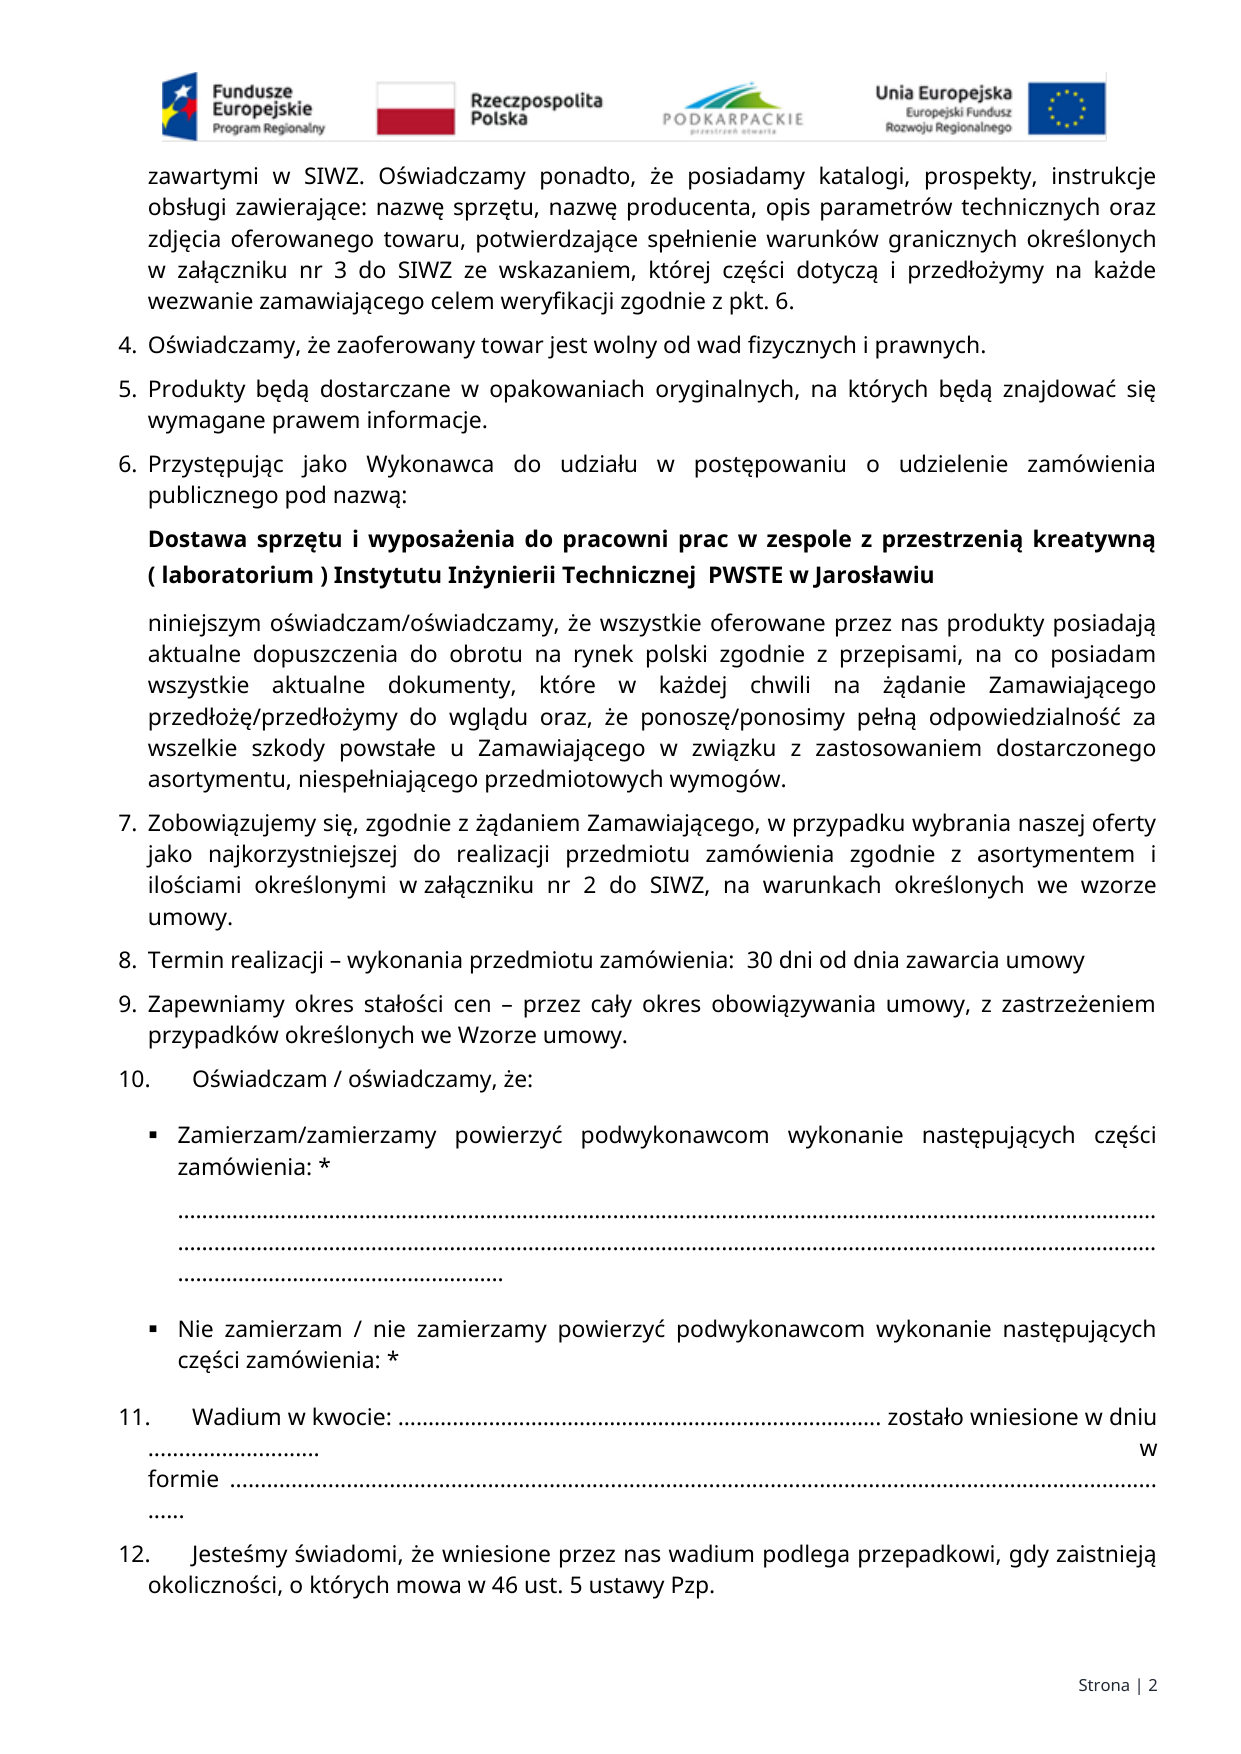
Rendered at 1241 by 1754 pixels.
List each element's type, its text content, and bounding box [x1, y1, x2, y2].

list ……………………………………………………………………………………………………………………………………………………………………………………………………………………………………………………………………………………………………………………………………………… [177, 1194, 1157, 1288]
list Zobowiązujemy się, zgodnie z żądaniem Zamawiającego, w przypadku wybrania naszej oferty jako najkorzystniejszej do realizacji przedmiotu zamówienia zgodnie z asortymentem i ilościami określonymi w załączniku nr 2 do SIWZ, na warunkach określonych we wzorze umowy. [118, 807, 1157, 932]
list Oświadczam / oświadczamy, że: [118, 1063, 1157, 1094]
list Przystępując jako Wykonawca do udziału w postępowaniu o udzielenie zamówienia publicznego pod nazwą: [118, 448, 1157, 510]
list Zapewniamy okres stałości cen – przez cały okres obowiązywania umowy, z zastrzeżeniem przypadków określonych we Wzorze umowy. [118, 988, 1157, 1051]
list Termin realizacji – wykonania przedmiotu zamówienia: 30 dni od dnia zawarcia umowy [118, 944, 1157, 976]
list Produkty będą dostarczane w opakowaniach oryginalnych, na których będą znajdować się wymagane prawem informacje. [118, 373, 1157, 435]
text Dostawa sprzętu i wyposażenia do pracowni prac w zespole z przestrzenią kreatywną ( laboratorium ) Instytutu Inżynierii Technicznej PWSTE w Jarosławiu [148, 523, 1157, 590]
list Wadium w kwocie: …………………………………………………………………….. zostało wniesione w dniu ............................ w formie ............................................................................................................................................................. [118, 1401, 1157, 1526]
picture [162, 72, 1108, 143]
list Oświadczamy, że zaoferowany towar jest wolny od wad fizycznych i prawnych. [118, 329, 1157, 360]
list niniejszym oświadczam/oświadczamy, że wszystkie oferowane przez nas produkty posiadają aktualne dopuszczenia do obrotu na rynek polski zgodnie z przepisami, na co posiadam wszystkie aktualne dokumenty, które w każdej chwili na żądanie Zamawiającego przedłożę/przedłożymy do wglądu oraz, że ponoszę/ponosimy pełną odpowiedzialność za wszelkie szkody powstałe u Zamawiającego w związku z zastosowaniem dostarczonego asortymentu, niespełniającego przedmiotowych wymogów. [148, 607, 1157, 794]
list Nie zamierzam / nie zamierzamy powierzyć podwykonawcom wykonanie następujących części zamówienia: * [148, 1313, 1157, 1376]
list Zamierzam/zamierzamy powierzyć podwykonawcom wykonanie następujących części zamówienia: * [148, 1119, 1157, 1182]
list Jesteśmy świadomi, że wniesione przez nas wadium podlega przepadkowi, gdy zaistnieją okoliczności, o których mowa w 46 ust. 5 ustawy Pzp. [118, 1538, 1157, 1601]
